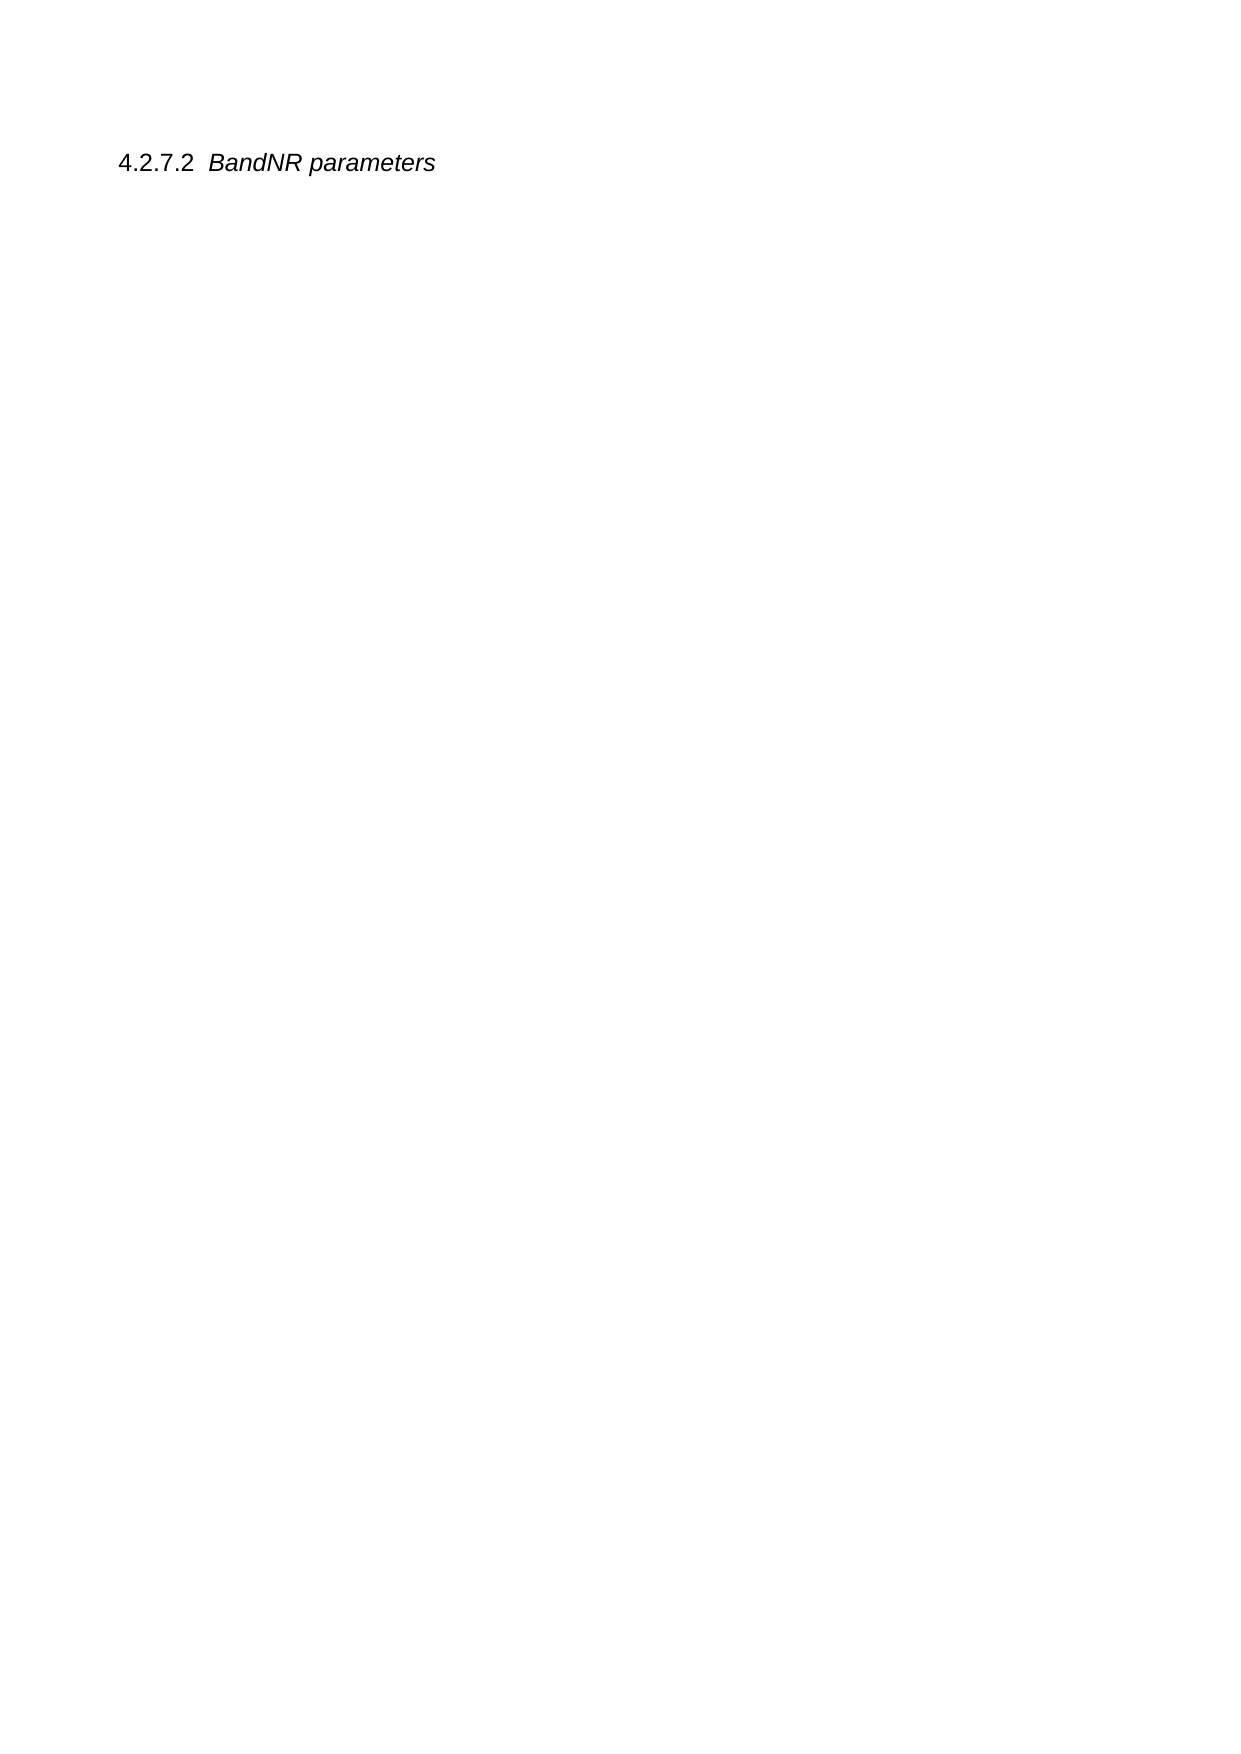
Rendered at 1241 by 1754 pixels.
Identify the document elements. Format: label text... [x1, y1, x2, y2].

subtitle 4.2.7.2 BandNR parameters [118, 148, 1122, 176]
